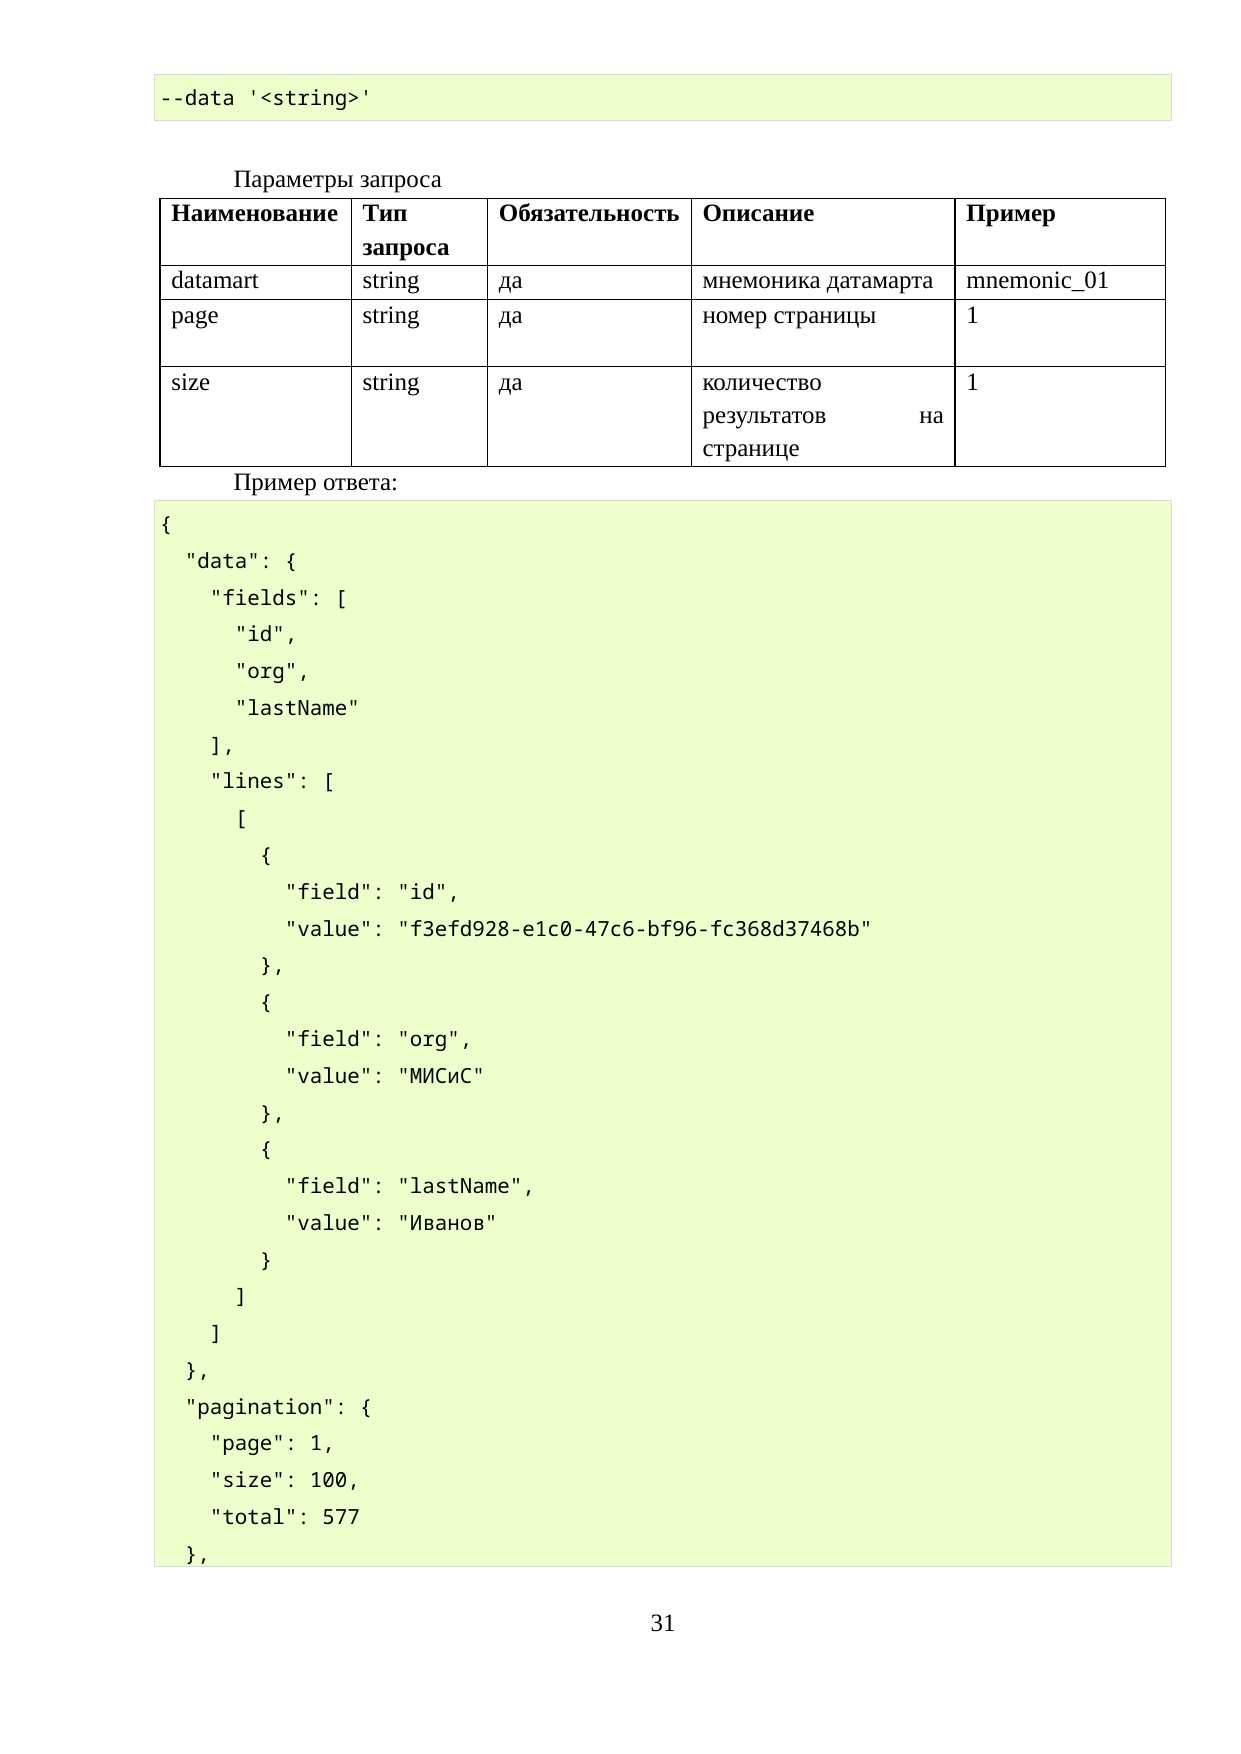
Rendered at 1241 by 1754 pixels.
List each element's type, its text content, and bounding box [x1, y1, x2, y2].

text { [155, 1125, 1171, 1162]
table_cell да [488, 300, 691, 366]
text }, [155, 1088, 1171, 1125]
table_cell string [352, 367, 487, 466]
table_cell datamart [161, 266, 351, 299]
text }, [155, 1529, 1171, 1566]
table_cell да [488, 367, 691, 466]
text "field": "lastName", [155, 1162, 1171, 1198]
table_cell string [352, 300, 487, 366]
text Параметры запроса [159, 164, 1166, 193]
text "pagination": { [155, 1382, 1171, 1419]
text "org", [155, 647, 1171, 684]
table_cell мнемоника датамарта [692, 266, 954, 299]
table_cell 1 [956, 300, 1165, 366]
text { [155, 978, 1171, 1015]
text "fields": [ [155, 573, 1171, 610]
text --data '<string>' [155, 75, 1171, 120]
table_header Пример [956, 199, 1165, 264]
text } [155, 1235, 1171, 1272]
table_header Наименование [161, 199, 351, 264]
text "id", [155, 610, 1171, 647]
table_cell 1 [956, 367, 1165, 466]
text "lines": [ [155, 757, 1171, 794]
table_cell количество результатов на странице [692, 367, 954, 466]
text "field": "org", [155, 1015, 1171, 1051]
text "value": "f3efd928-e1c0-47c6-bf96-fc368d37468b" [155, 904, 1171, 941]
table_header Тип запроса [352, 199, 487, 264]
table_cell номер страницы [692, 300, 954, 366]
text "value": "МИСиС" [155, 1051, 1171, 1088]
text "page": 1, [155, 1419, 1171, 1456]
text "total": 577 [155, 1493, 1171, 1529]
table_cell size [161, 367, 351, 466]
text ] [155, 1309, 1171, 1346]
text { [155, 501, 1171, 537]
text { [155, 831, 1171, 868]
text "field": "id", [155, 868, 1171, 904]
table_cell mnemonic_01 [956, 266, 1165, 299]
table_cell string [352, 266, 487, 299]
table_header Обязательность [488, 199, 691, 264]
text ], [155, 721, 1171, 757]
table_cell да [488, 266, 691, 299]
text Пример ответа: [159, 467, 1166, 496]
text "lastName" [155, 684, 1171, 721]
table_cell page [161, 300, 351, 366]
text ] [155, 1272, 1171, 1309]
text "size": 100, [155, 1456, 1171, 1493]
text }, [155, 1346, 1171, 1382]
table_header Описание [692, 199, 954, 264]
text "data": { [155, 537, 1171, 573]
text [ [155, 794, 1171, 831]
text "value": "Иванов" [155, 1198, 1171, 1235]
text }, [155, 941, 1171, 978]
